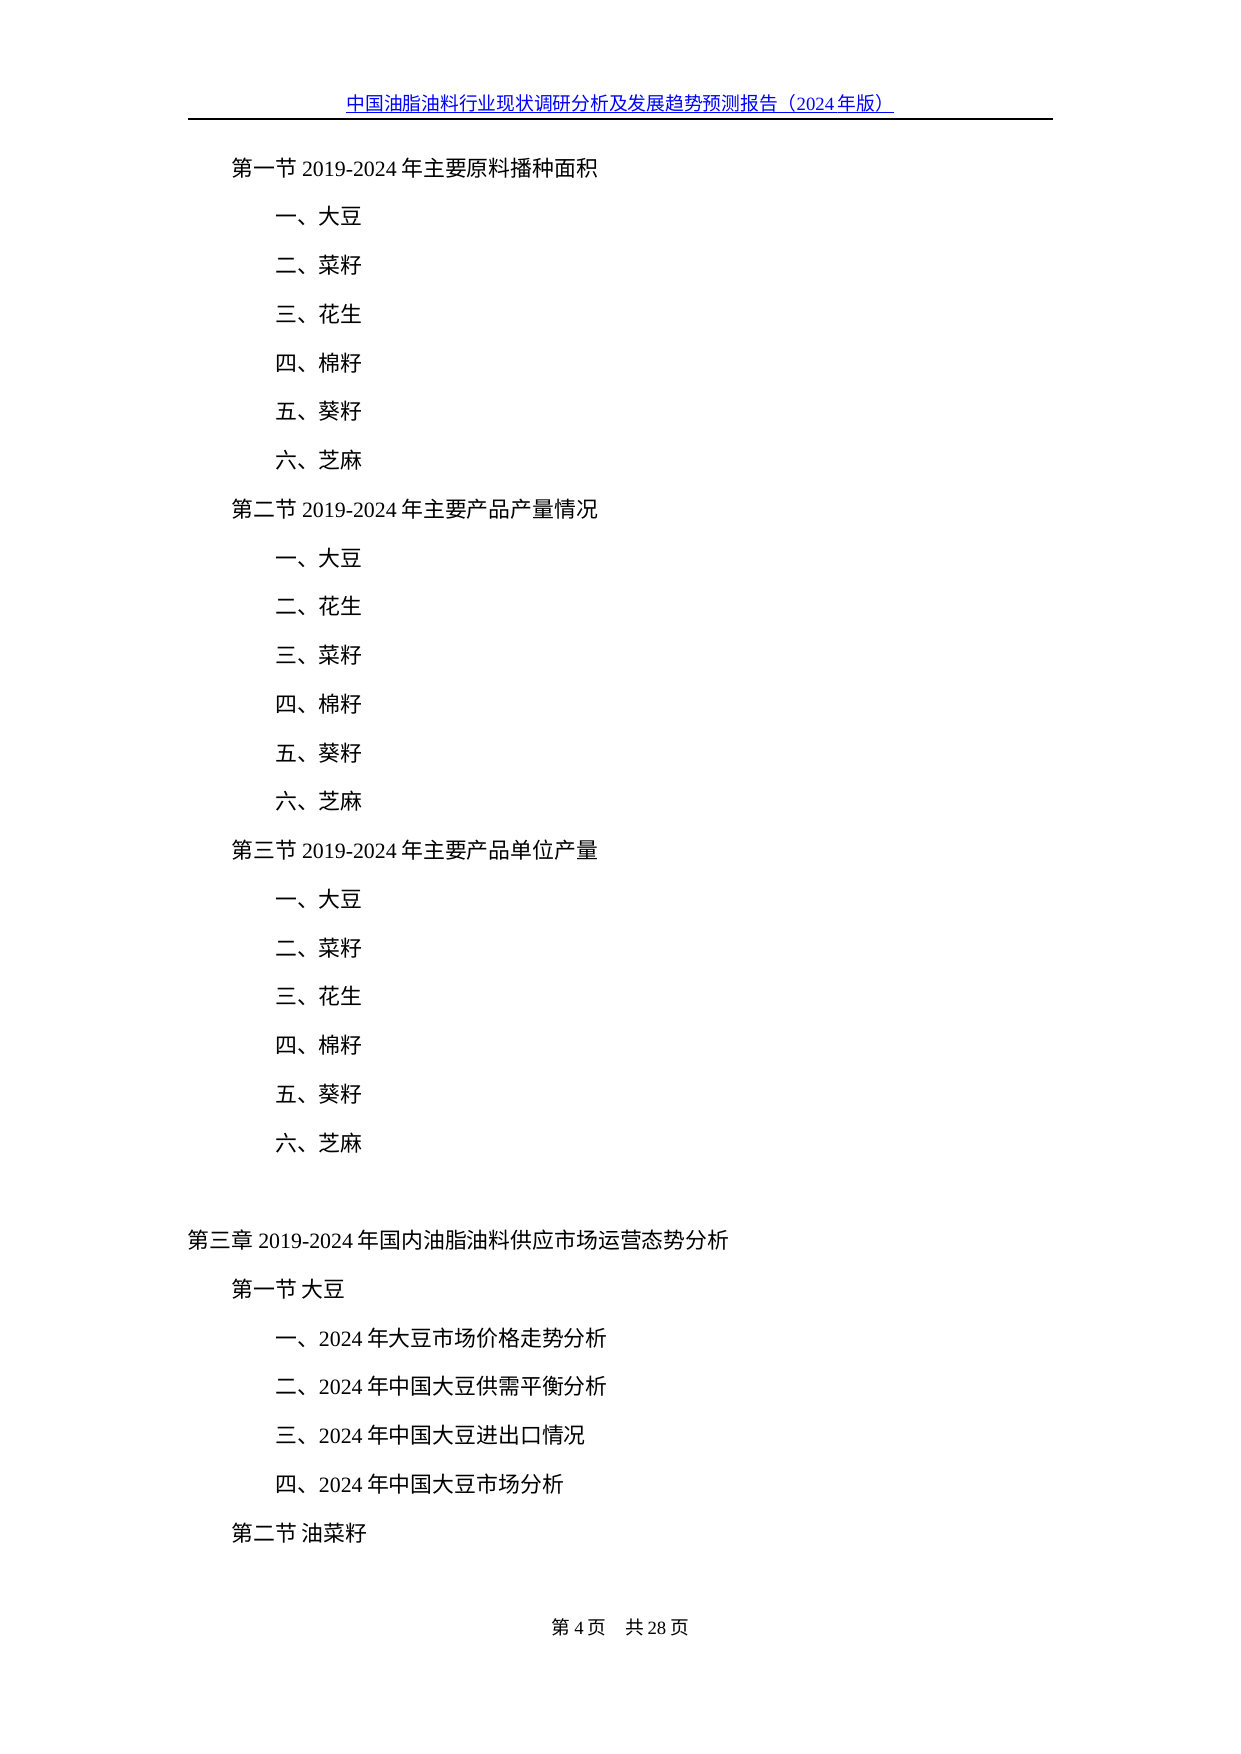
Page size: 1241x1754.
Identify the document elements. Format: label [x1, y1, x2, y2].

text [187, 150, 1053, 1548]
